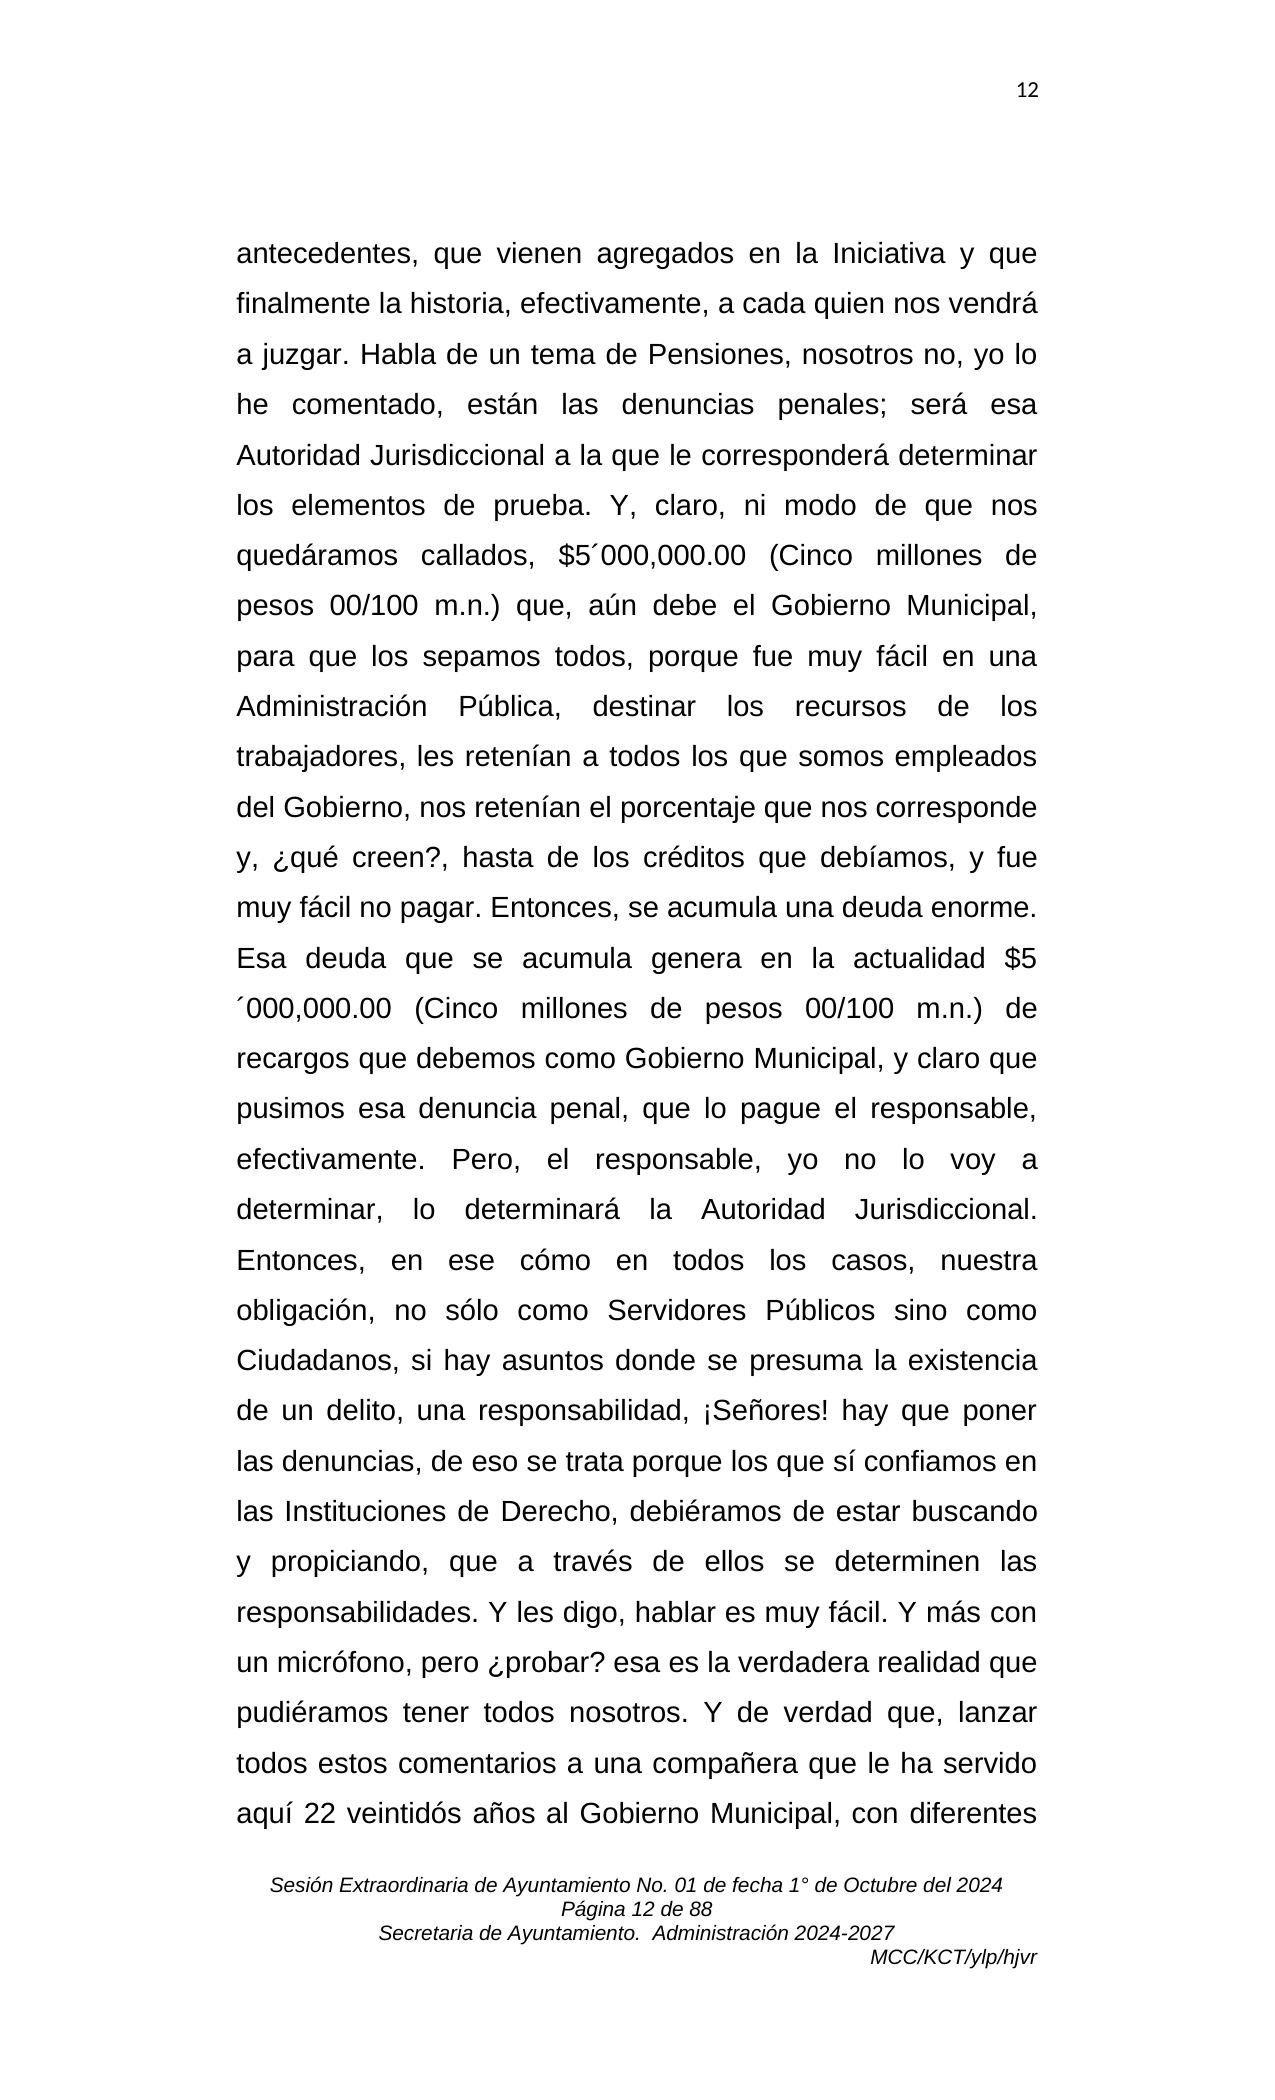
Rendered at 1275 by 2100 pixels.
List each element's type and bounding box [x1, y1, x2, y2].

text [236, 236, 1039, 1829]
